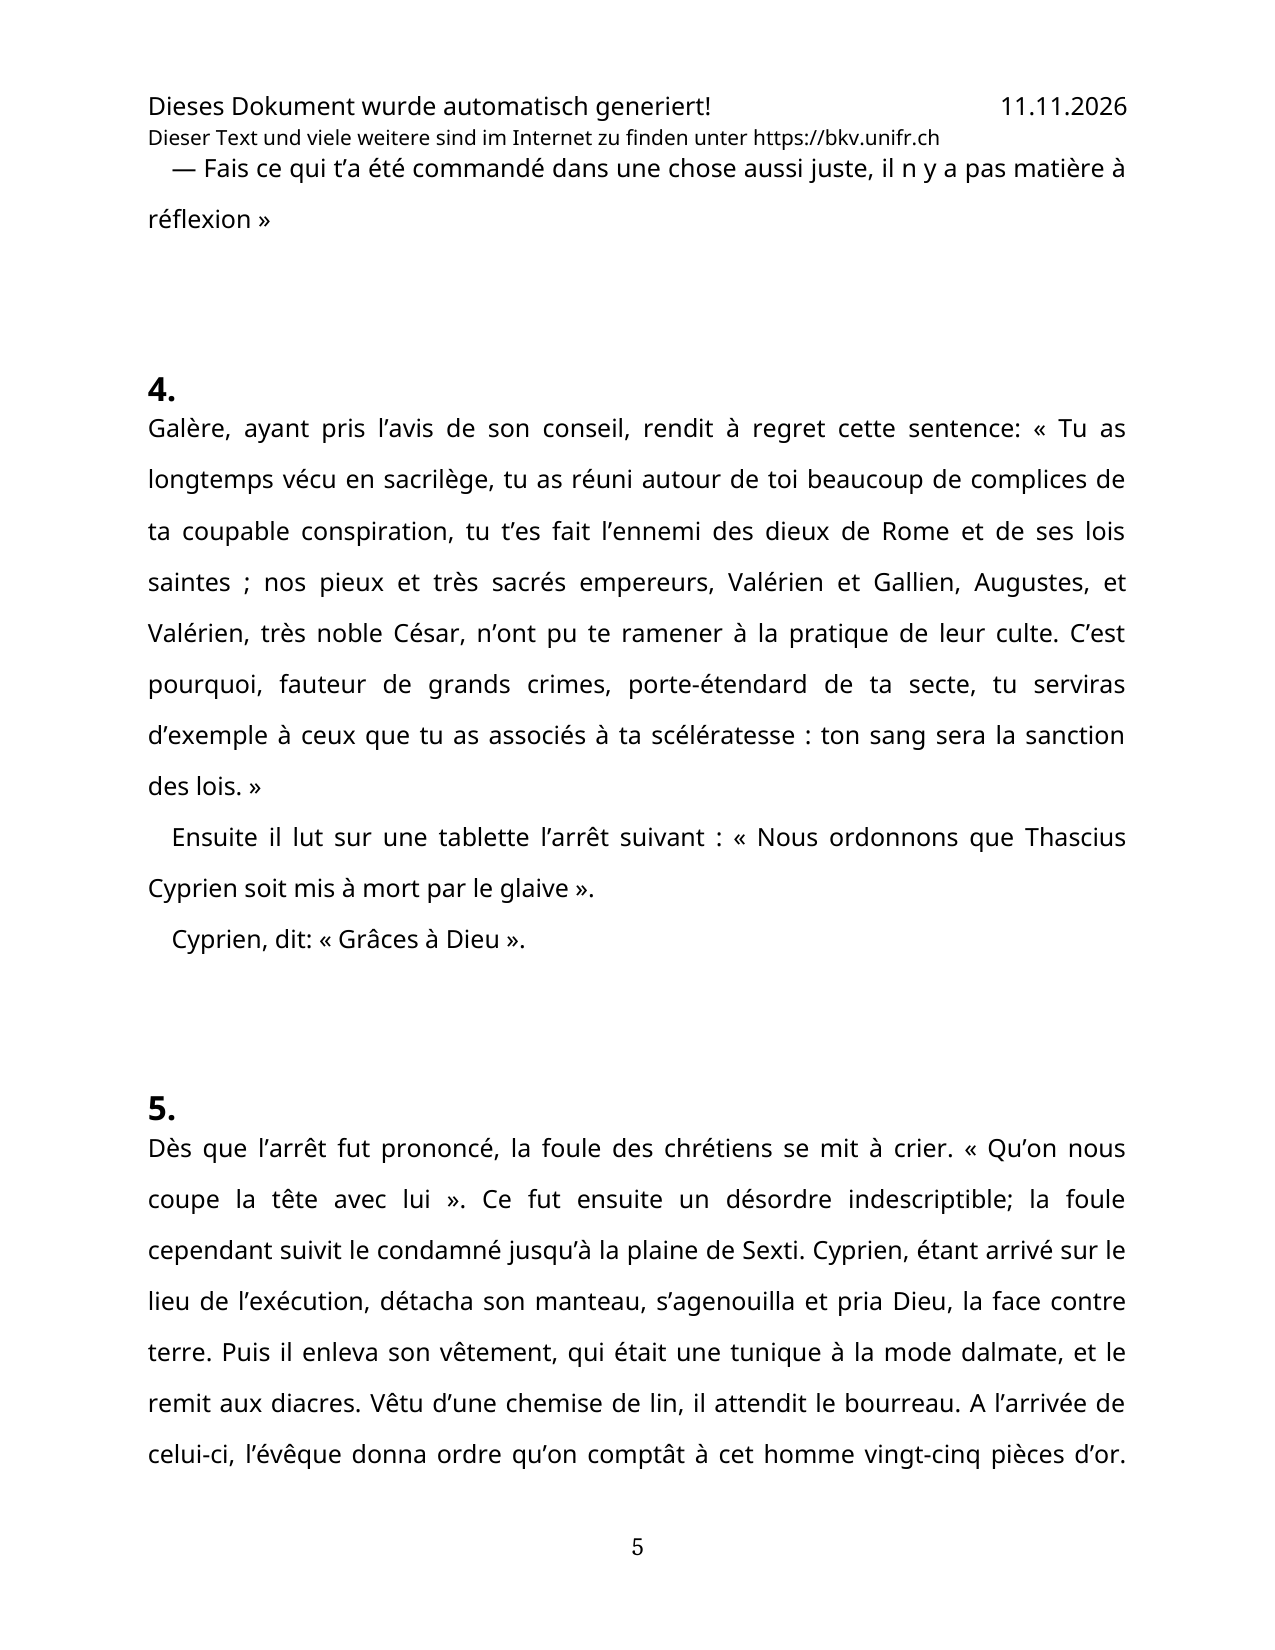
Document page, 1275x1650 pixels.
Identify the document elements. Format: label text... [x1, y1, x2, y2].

text Ensuite il lut sur une tablette l’arrêt suivant : « Nous ordonnons que Thascius Cyprien soit mis à mort par le glaive ». [148, 819, 1127, 904]
text — Fais ce qui t’a été commandé dans une chose aussi juste, il n y a pas matière à réflexion » [148, 151, 1127, 236]
subtitle 5. [148, 1085, 1127, 1130]
subtitle 4. [148, 366, 1127, 411]
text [148, 1130, 1127, 1471]
text Galère, ayant pris l’avis de son conseil, rendit à regret cette sentence: « Tu as longtemps vécu en sacrilège, tu as réuni autour de toi beaucoup de complices de ta coupable conspiration, tu t’es fait l’ennemi des dieux de Rome et de ses lois saintes ; nos pieux et très sacrés empereurs, Valérien et Gallien, Augustes, et Valérien, très noble César, n’ont pu te ramener à la pratique de leur culte. C’est pourquoi, fauteur de grands crimes, porte-étendard de ta secte, tu serviras d’exemple à ceux que tu as associés à ta scélératesse : ton sang sera la sanction des lois. » [148, 411, 1127, 802]
text Cyprien, dit: « Grâces à Dieu ». [148, 921, 1127, 956]
